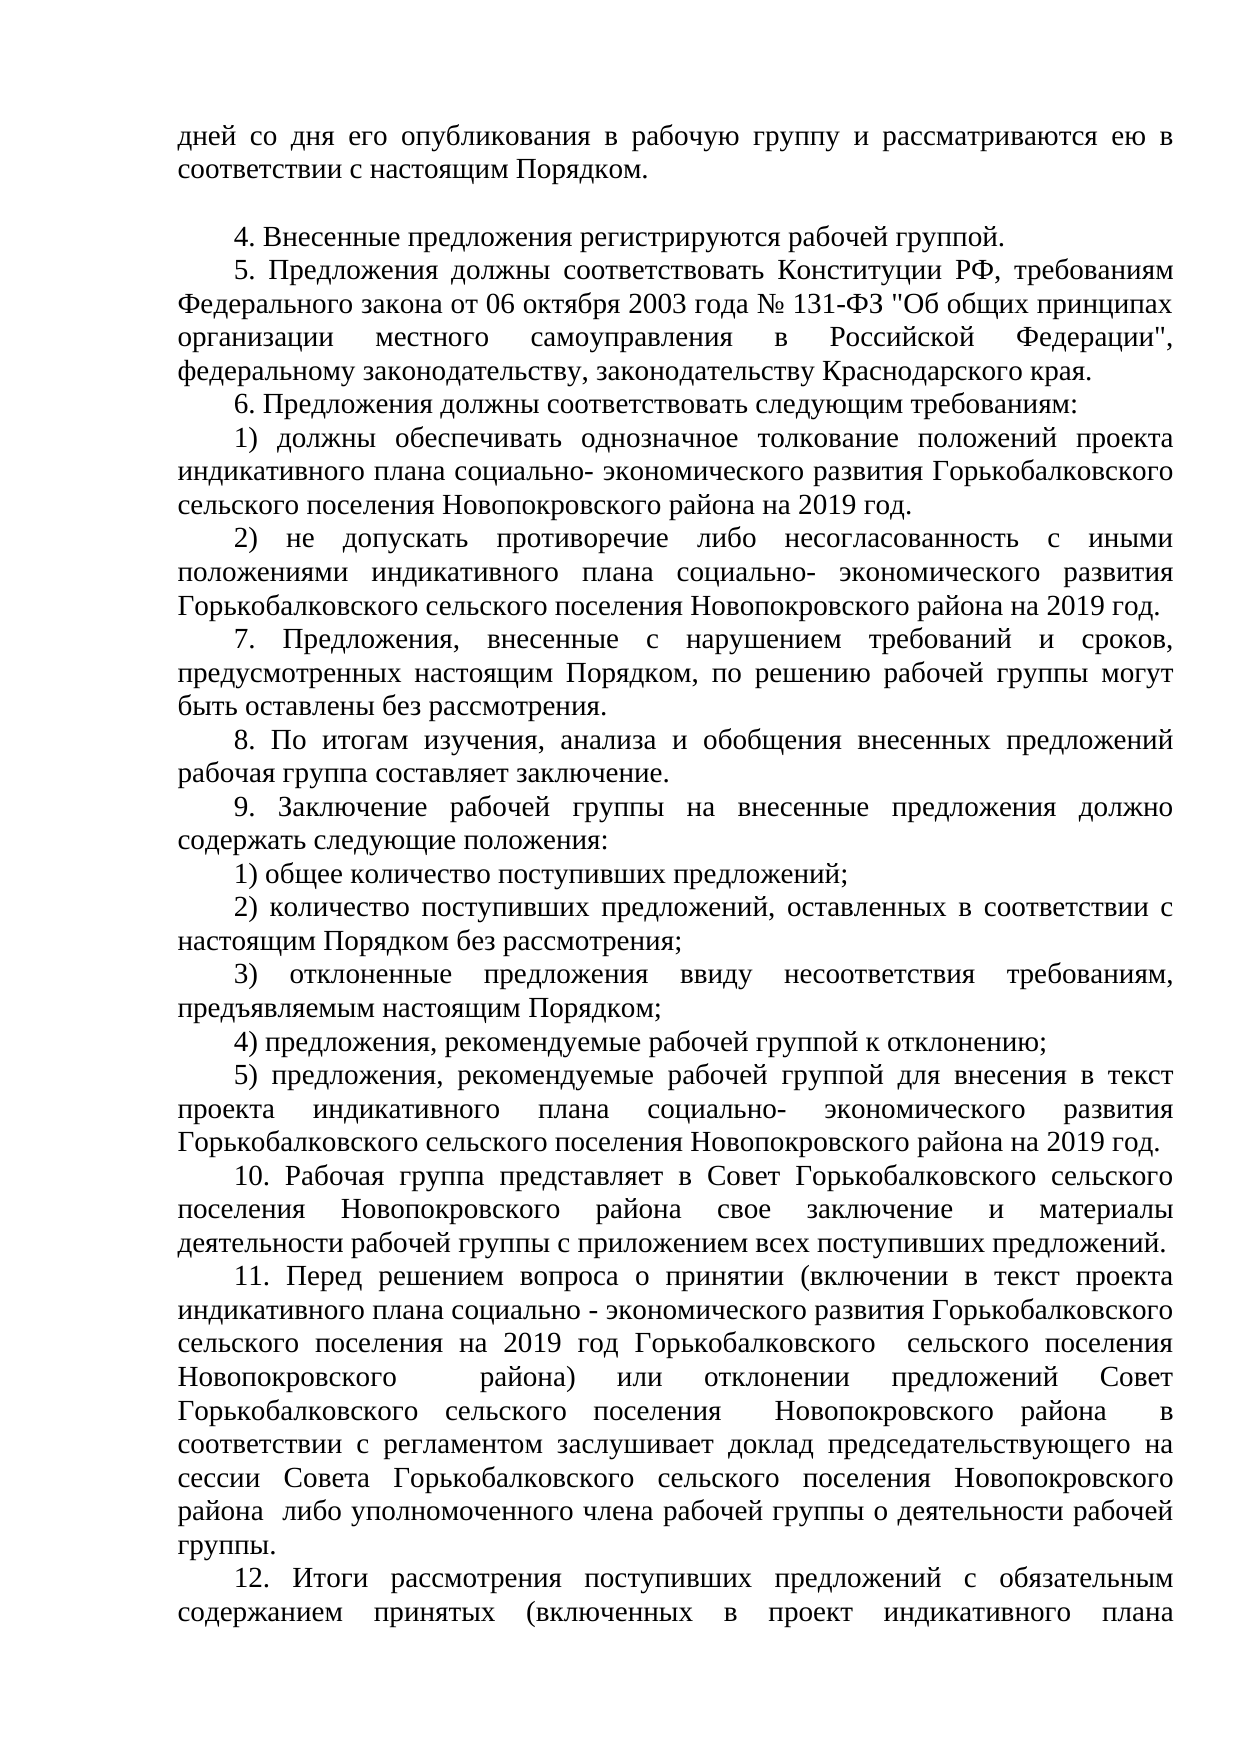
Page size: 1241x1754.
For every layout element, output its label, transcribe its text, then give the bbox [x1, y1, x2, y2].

text 5) предложения, рекомендуемые рабочей группой для внесения в текст проекта индикативного плана социально- экономического развития Горькобалковского сельского поселения Новопокровского района на 2019 год. [177, 1057, 1174, 1158]
text 1) должны обеспечивать однозначное толкование положений проекта индикативного плана социально- экономического развития Горькобалковского сельского поселения Новопокровского района на 2019 год. [177, 420, 1174, 521]
text 4. Внесенные предложения регистрируются рабочей группой. [177, 219, 1174, 252]
text 9. Заключение рабочей группы на внесенные предложения должно содержать следующие положения: [177, 789, 1174, 856]
text 2) не допускать противоречие либо несогласованность с иными положениями индикативного плана социально- экономического развития Горькобалковского сельского поселения Новопокровского района на 2019 год. [177, 521, 1174, 621]
text 4) предложения, рекомендуемые рабочей группой к отклонению; [177, 1024, 1174, 1057]
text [177, 118, 1174, 185]
text 6. Предложения должны соответствовать следующим требованиям: [177, 386, 1174, 420]
text 3) отклоненные предложения ввиду несоответствия требованиям, предъявляемым настоящим Порядком; [177, 957, 1174, 1024]
text 11. Перед решением вопроса о принятии (включении в текст проекта индикативного плана социально - экономического развития Горькобалковского сельского поселения на 2019 год Горькобалковского сельского поселения Новопокровского района) или отклонении предложений Совет Горькобалковского сельского поселения Новопокровского района в соответствии с регламентом заслушивает доклад председательствующего на сессии Совета Горькобалковского сельского поселения Новопокровского района либо уполномоченного члена рабочей группы о деятельности рабочей группы. [177, 1258, 1174, 1560]
text 10. Рабочая группа представляет в Совет Горькобалковского сельского поселения Новопокровского района свое заключение и материалы деятельности рабочей группы с приложением всех поступивших предложений. [177, 1158, 1174, 1258]
text 7. Предложения, внесенные с нарушением требований и сроков, предусмотренных настоящим Порядком, по решению рабочей группы могут быть оставлены без рассмотрения. [177, 621, 1174, 722]
text 5. Предложения должны соответствовать Конституции РФ, требованиям Федерального закона от 06 октября 2003 года № 131-ФЗ "Об общих принципах организации местного самоуправления в Российской Федерации", федеральному законодательству, законодательству Краснодарского края. [177, 252, 1174, 386]
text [177, 1560, 1174, 1627]
text 1) общее количество поступивших предложений; [177, 856, 1174, 889]
text 8. По итогам изучения, анализа и обобщения внесенных предложений рабочая группа составляет заключение. [177, 722, 1174, 789]
text 2) количество поступивших предложений, оставленных в соответствии с настоящим Порядком без рассмотрения; [177, 889, 1174, 957]
